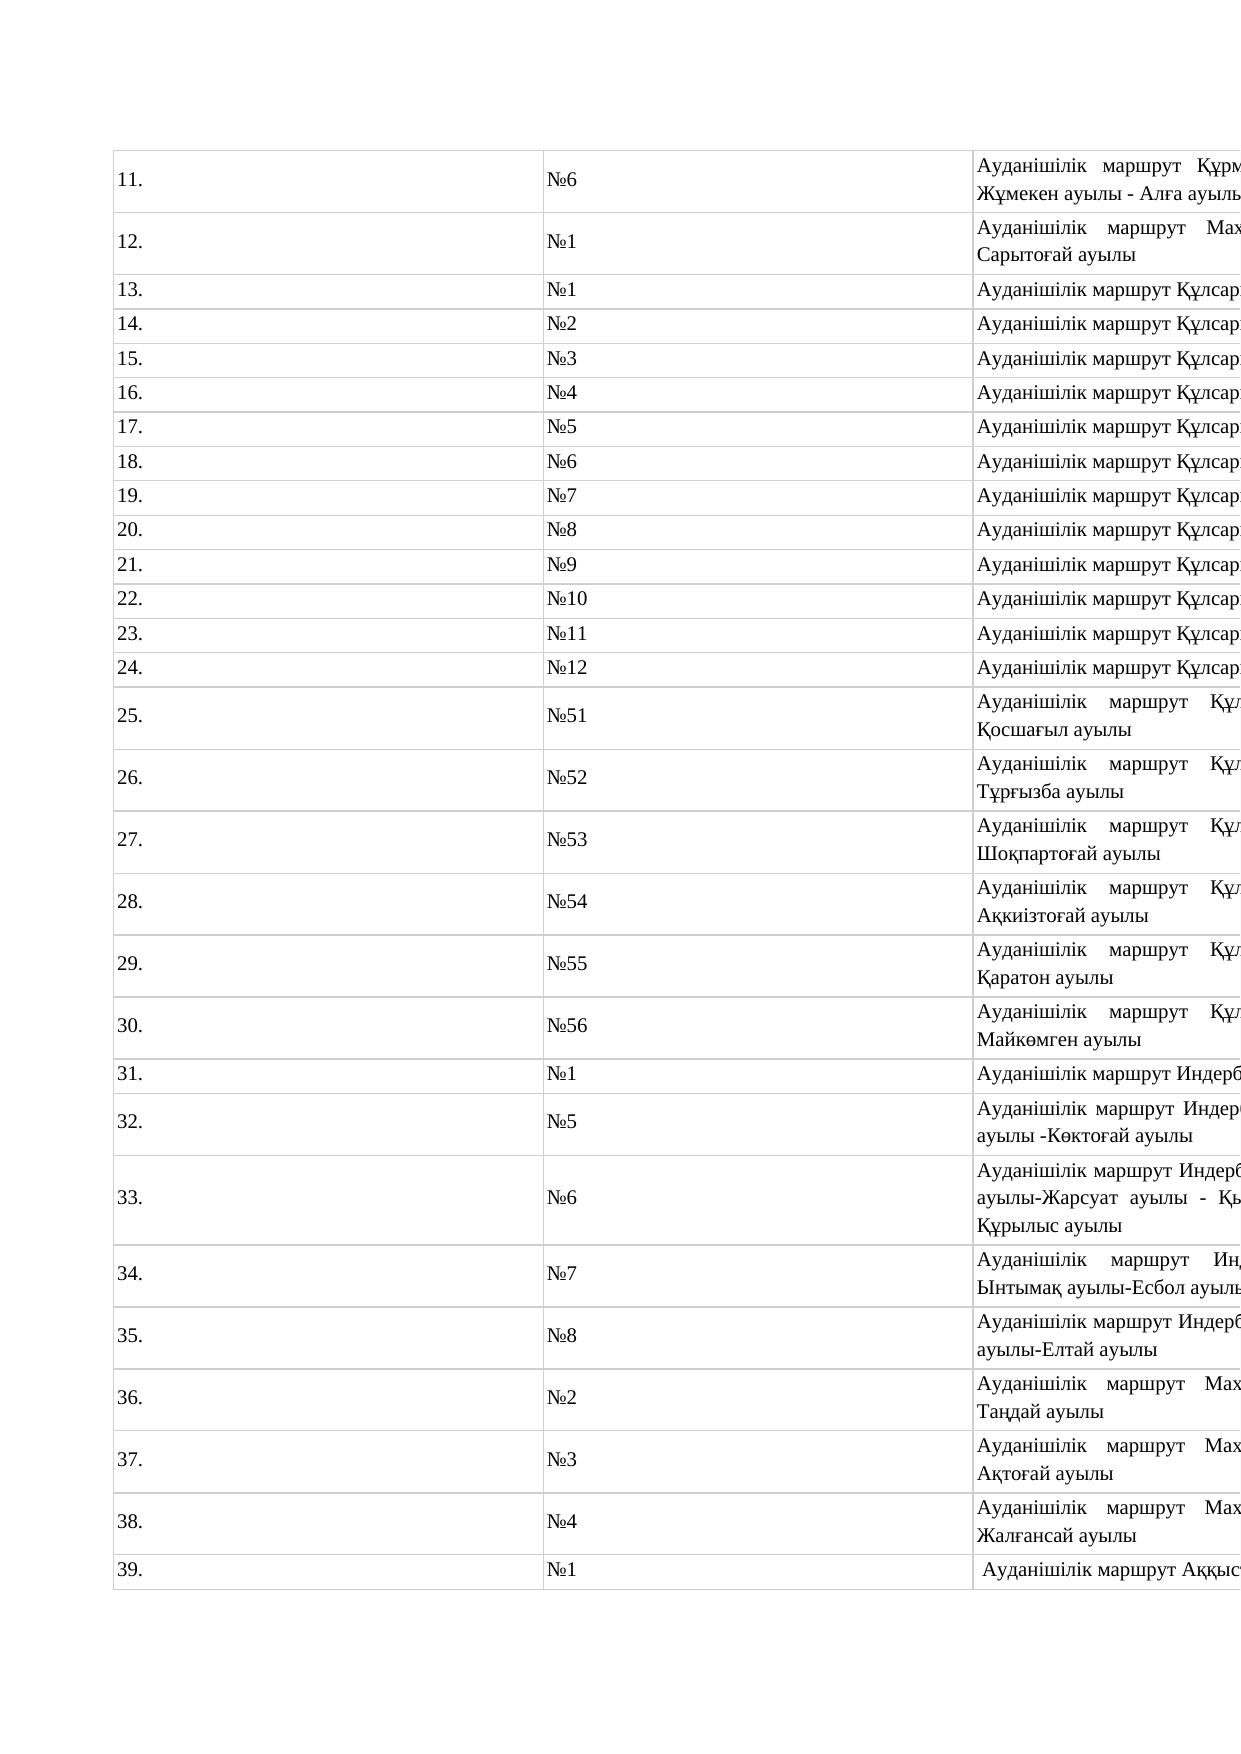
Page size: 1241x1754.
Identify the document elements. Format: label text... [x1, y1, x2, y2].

table_cell Ауданішілік маршрут Құлсары қаласы [974, 481, 1240, 514]
table_cell №1 [544, 275, 972, 308]
table_cell 11. [114, 151, 543, 212]
table_cell №9 [544, 550, 972, 583]
table_cell Ауданішілік маршрут Махамбет ауылы – Таңдай ауылы [974, 1370, 1240, 1430]
table_cell 22. [114, 585, 543, 618]
table_cell Ауданішілік маршрут Индербор кенті - Бөдене ауылы-Жарсуат ауылы - Қызылжар ауылы - Құрылыс ауылы [974, 1156, 1240, 1244]
table_cell №6 [544, 151, 972, 212]
table_cell 18. [114, 447, 543, 480]
table_cell №2 [544, 1370, 972, 1430]
table_cell №56 [544, 998, 972, 1058]
table_cell 26. [114, 750, 543, 810]
table_cell Ауданішілік маршрут Құлсары қаласы [974, 550, 1240, 583]
table_cell №1 [544, 1555, 972, 1588]
table_cell Ауданішілік маршрут Құлсары қаласы [974, 447, 1240, 480]
table_cell №54 [544, 874, 972, 934]
table_cell №6 [544, 1156, 972, 1244]
table_cell 32. [114, 1094, 543, 1155]
table_cell №1 [544, 213, 972, 274]
table_cell 15. [114, 344, 543, 377]
table_cell №51 [544, 688, 972, 748]
table_cell 12. [114, 213, 543, 274]
table_cell Ауданішілік маршрут Құрманғазы ауылы - Жұмекен ауылы - Алға ауылы [974, 151, 1240, 212]
table_cell №55 [544, 936, 972, 996]
table_cell №6 [544, 447, 972, 480]
table_cell 24. [114, 653, 543, 686]
table_cell 27. [114, 812, 543, 872]
table_cell №12 [544, 653, 972, 686]
table_cell Ауданішілік маршрут Құлсары қаласы [974, 378, 1240, 411]
table_cell Ауданішілік маршрут Құлсары қаласы [974, 619, 1240, 652]
table_cell №4 [544, 1494, 972, 1554]
table_cell №4 [544, 378, 972, 411]
table_cell 39. [114, 1555, 543, 1588]
table_cell 16. [114, 378, 543, 411]
table_cell 28. [114, 874, 543, 934]
table_cell Ауданішілік маршрут Құлсары қаласы - Қосшағыл ауылы [974, 688, 1240, 748]
table_cell 33. [114, 1156, 543, 1244]
table_cell 30. [114, 998, 543, 1058]
table_cell №11 [544, 619, 972, 652]
table_cell №10 [544, 585, 972, 618]
table_cell №5 [544, 1094, 972, 1155]
table_cell №3 [544, 344, 972, 377]
table_cell Ауданішілік маршрут Махамбет ауылы - Сарытоғай ауылы [974, 213, 1240, 274]
table_cell 34. [114, 1246, 543, 1306]
table_cell №8 [544, 516, 972, 549]
table_cell 19. [114, 481, 543, 514]
table_cell Ауданішілік маршрут Құлсары қаласы [974, 344, 1240, 377]
table_cell Ауданішілік маршрут Құлсары қаласы [974, 413, 1240, 446]
table_cell №3 [544, 1431, 972, 1492]
table_cell Ауданішілік маршрут Құлсары қаласы - Тұрғызба ауылы [974, 750, 1240, 810]
table_cell №8 [544, 1308, 972, 1368]
table_cell №1 [544, 1060, 972, 1093]
table_cell Ауданішілік маршрут Құлсары қаласы [974, 585, 1240, 618]
table_cell 38. [114, 1494, 543, 1554]
table_cell Ауданішілік маршрут Құлсары қаласы - Қаратон ауылы [974, 936, 1240, 996]
table_cell 25. [114, 688, 543, 748]
table_cell 37. [114, 1431, 543, 1492]
table_cell №7 [544, 1246, 972, 1306]
table_cell Ауданішілік маршрут Құлсары қаласы [974, 653, 1240, 686]
table_cell 36. [114, 1370, 543, 1430]
table_cell 20. [114, 516, 543, 549]
table_cell 14. [114, 310, 543, 343]
table_cell №5 [544, 413, 972, 446]
table_cell Ауданішілік маршрут Құлсары қаласы - Майкөмген ауылы [974, 998, 1240, 1058]
table_cell 23. [114, 619, 543, 652]
table_cell Ауданішілік маршрут Құлсары қаласы [974, 275, 1240, 308]
table_cell Ауданішілік маршрут Индербор кенті - Өрлік ауылы -Көктоғай ауылы [974, 1094, 1240, 1155]
table_cell Ауданішілік маршрут Махамбет ауылы – Ақтоғай ауылы [974, 1431, 1240, 1492]
table_cell Ауданішілік маршрут Құлсары қаласы - Ақкиізтоғай ауылы [974, 874, 1240, 934]
table_cell Ауданішілік маршрут Махамбет ауылы – Жалғансай ауылы [974, 1494, 1240, 1554]
table_cell №53 [544, 812, 972, 872]
table_cell Ауданішілік маршрут Құлсары қаласы [974, 516, 1240, 549]
table_cell 21. [114, 550, 543, 583]
table_cell 35. [114, 1308, 543, 1368]
table_cell Ауданішілік маршрут Құлсары қаласы - Шоқпартоғай ауылы [974, 812, 1240, 872]
table_cell 13. [114, 275, 543, 308]
table_cell №2 [544, 310, 972, 343]
table_cell №52 [544, 750, 972, 810]
table_cell 31. [114, 1060, 543, 1093]
table_cell Ауданішілік маршрут Индербор кенті - Ынтымақ ауылы-Есбол ауылы [974, 1246, 1240, 1306]
table_cell Ауданішілік маршрут Индербор кенті - Аққала ауылы-Елтай ауылы [974, 1308, 1240, 1368]
table_cell 29. [114, 936, 543, 996]
table_cell Ауданішілік маршрут Құлсары қаласы [974, 310, 1240, 343]
table_cell Ауданішілік маршрут Индербор кенті [974, 1060, 1240, 1093]
table_cell Ауданішілік маршрут Аққыстау ауылы [974, 1555, 1240, 1588]
table_cell 17. [114, 413, 543, 446]
table_cell №7 [544, 481, 972, 514]
